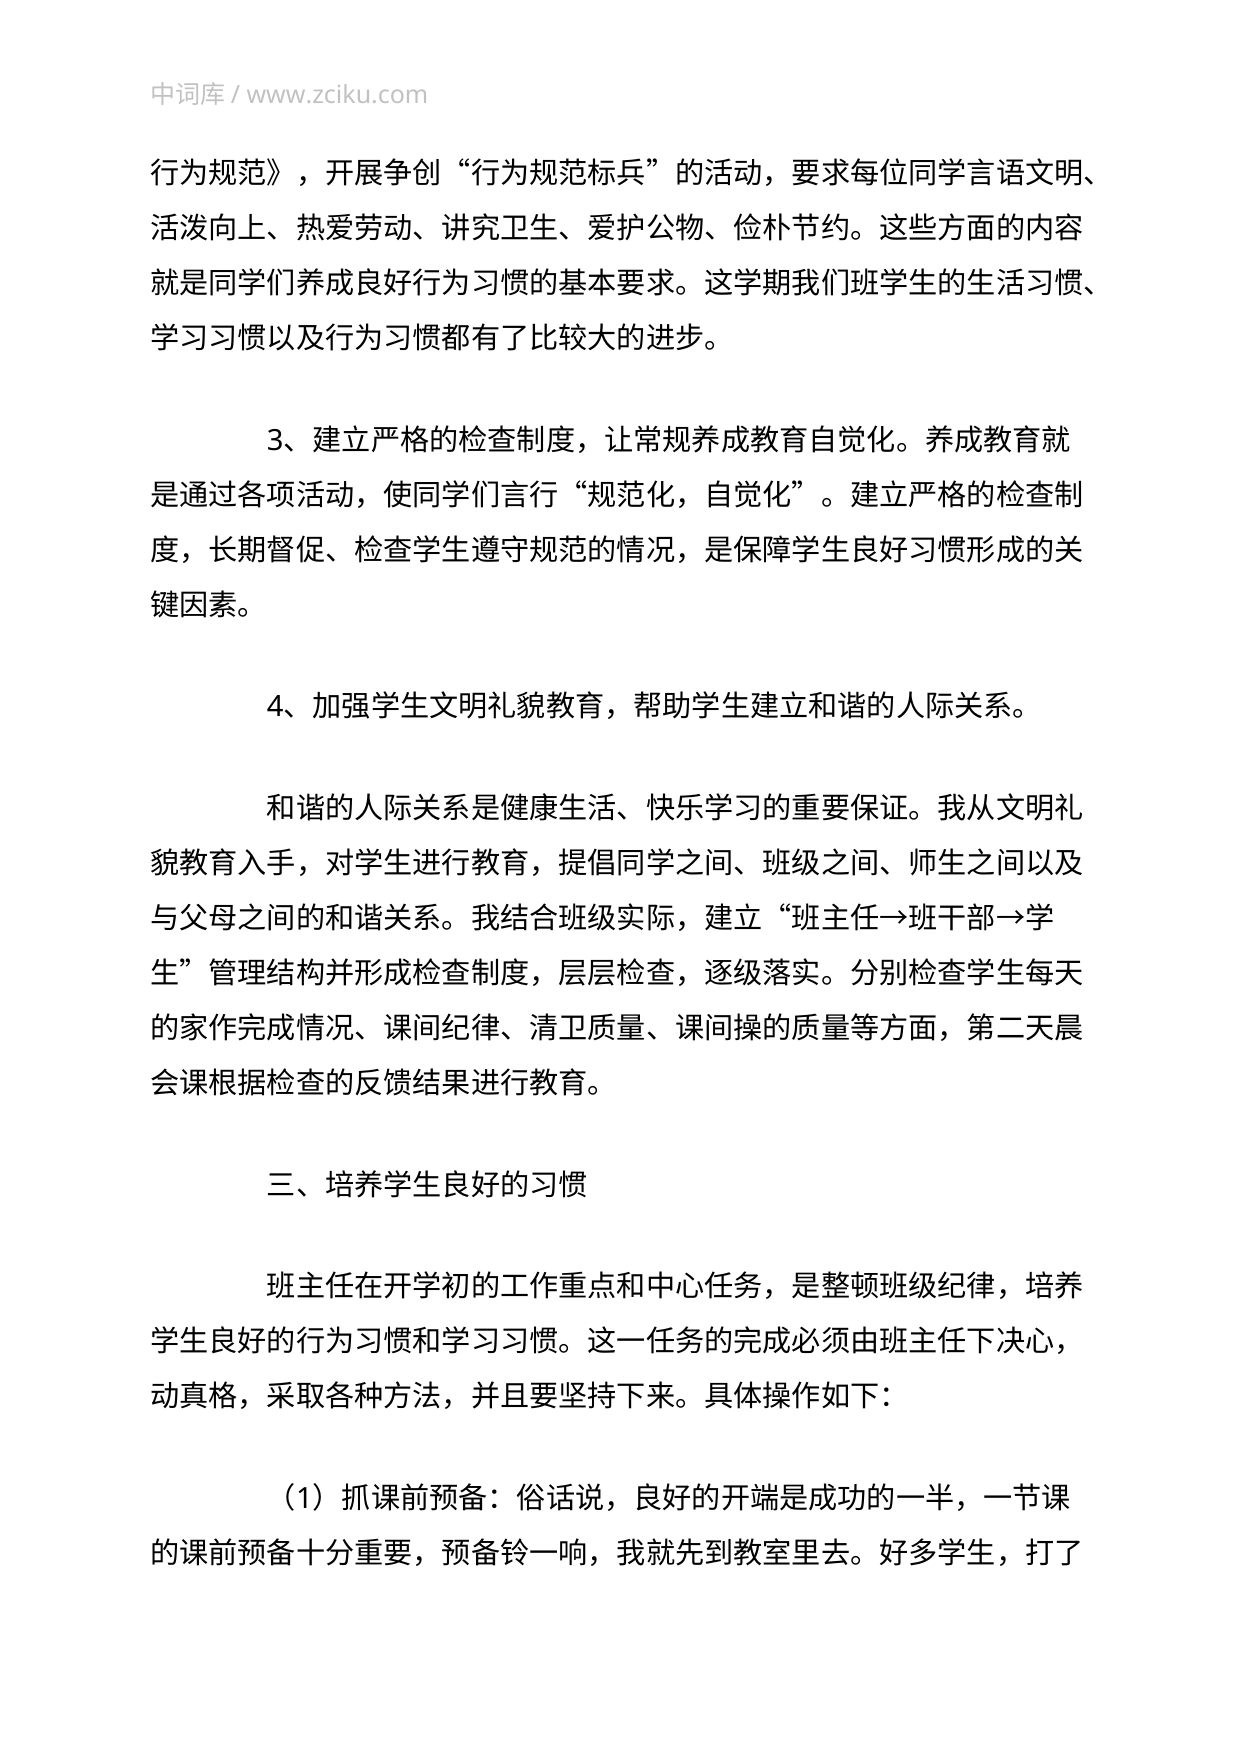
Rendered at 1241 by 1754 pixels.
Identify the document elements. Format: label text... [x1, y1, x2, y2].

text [150, 1474, 1090, 1572]
text 三、培养学生良好的习惯 [150, 1161, 1090, 1203]
text 和谐的人际关系是健康生活、快乐学习的重要保证。我从文明礼貌教育入手，对学生进行教育，提倡同学之间、班级之间、师生之间以及与父母之间的和谐关系。我结合班级实际，建立“班主任→班干部→学生”管理结构并形成检查制度，层层检查，逐级落实。分别检查学生每天的家作完成情况、课间纪律、清卫质量、课间操的质量等方面，第二天晨会课根据检查的反馈结果进行教育。 [150, 785, 1090, 1102]
text 3、建立严格的检查制度，让常规养成教育自觉化。养成教育就是通过各项活动，使同学们言行“规范化，自觉化”。建立严格的检查制度，长期督促、检查学生遵守规范的情况，是保障学生良好习惯形成的关键因素。 [150, 416, 1090, 623]
text 4、加强学生文明礼貌教育，帮助学生建立和谐的人际关系。 [150, 683, 1090, 725]
text 班主任在开学初的工作重点和中心任务，是整顿班级纪律，培养学生良好的行为习惯和学习习惯。这一任务的完成必须由班主任下决心，动真格，采取各种方法，并且要坚持下来。具体操作如下： [150, 1263, 1090, 1415]
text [150, 150, 1090, 357]
